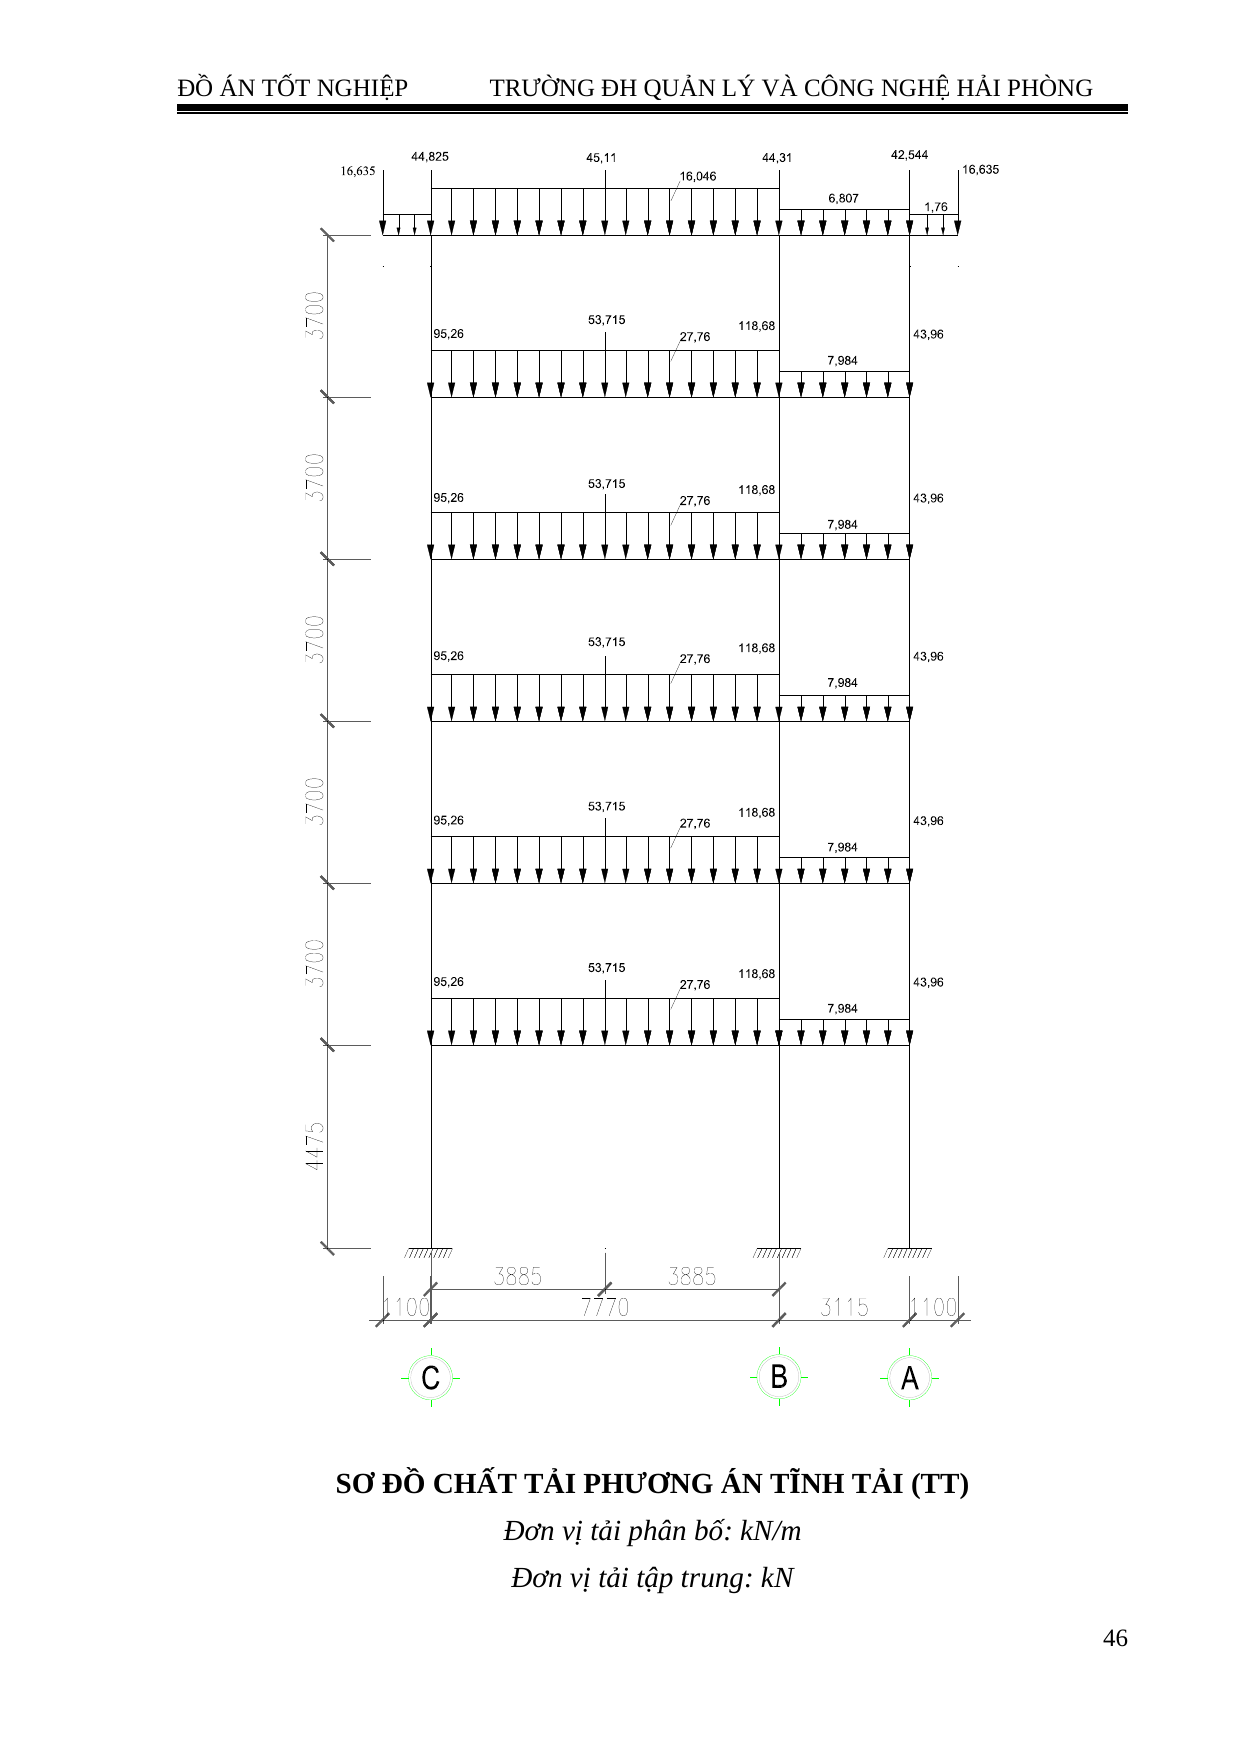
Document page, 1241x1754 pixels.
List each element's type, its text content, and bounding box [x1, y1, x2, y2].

text SƠ ĐỒ CHẤT TẢI PHƯƠNG ÁN TĨNH TẢI (TT) [177, 1467, 1128, 1500]
text Đơn vị tải phân bố: kN/m [177, 1513, 1128, 1547]
text Đơn vị tải tập trung: kN [177, 1560, 1128, 1594]
